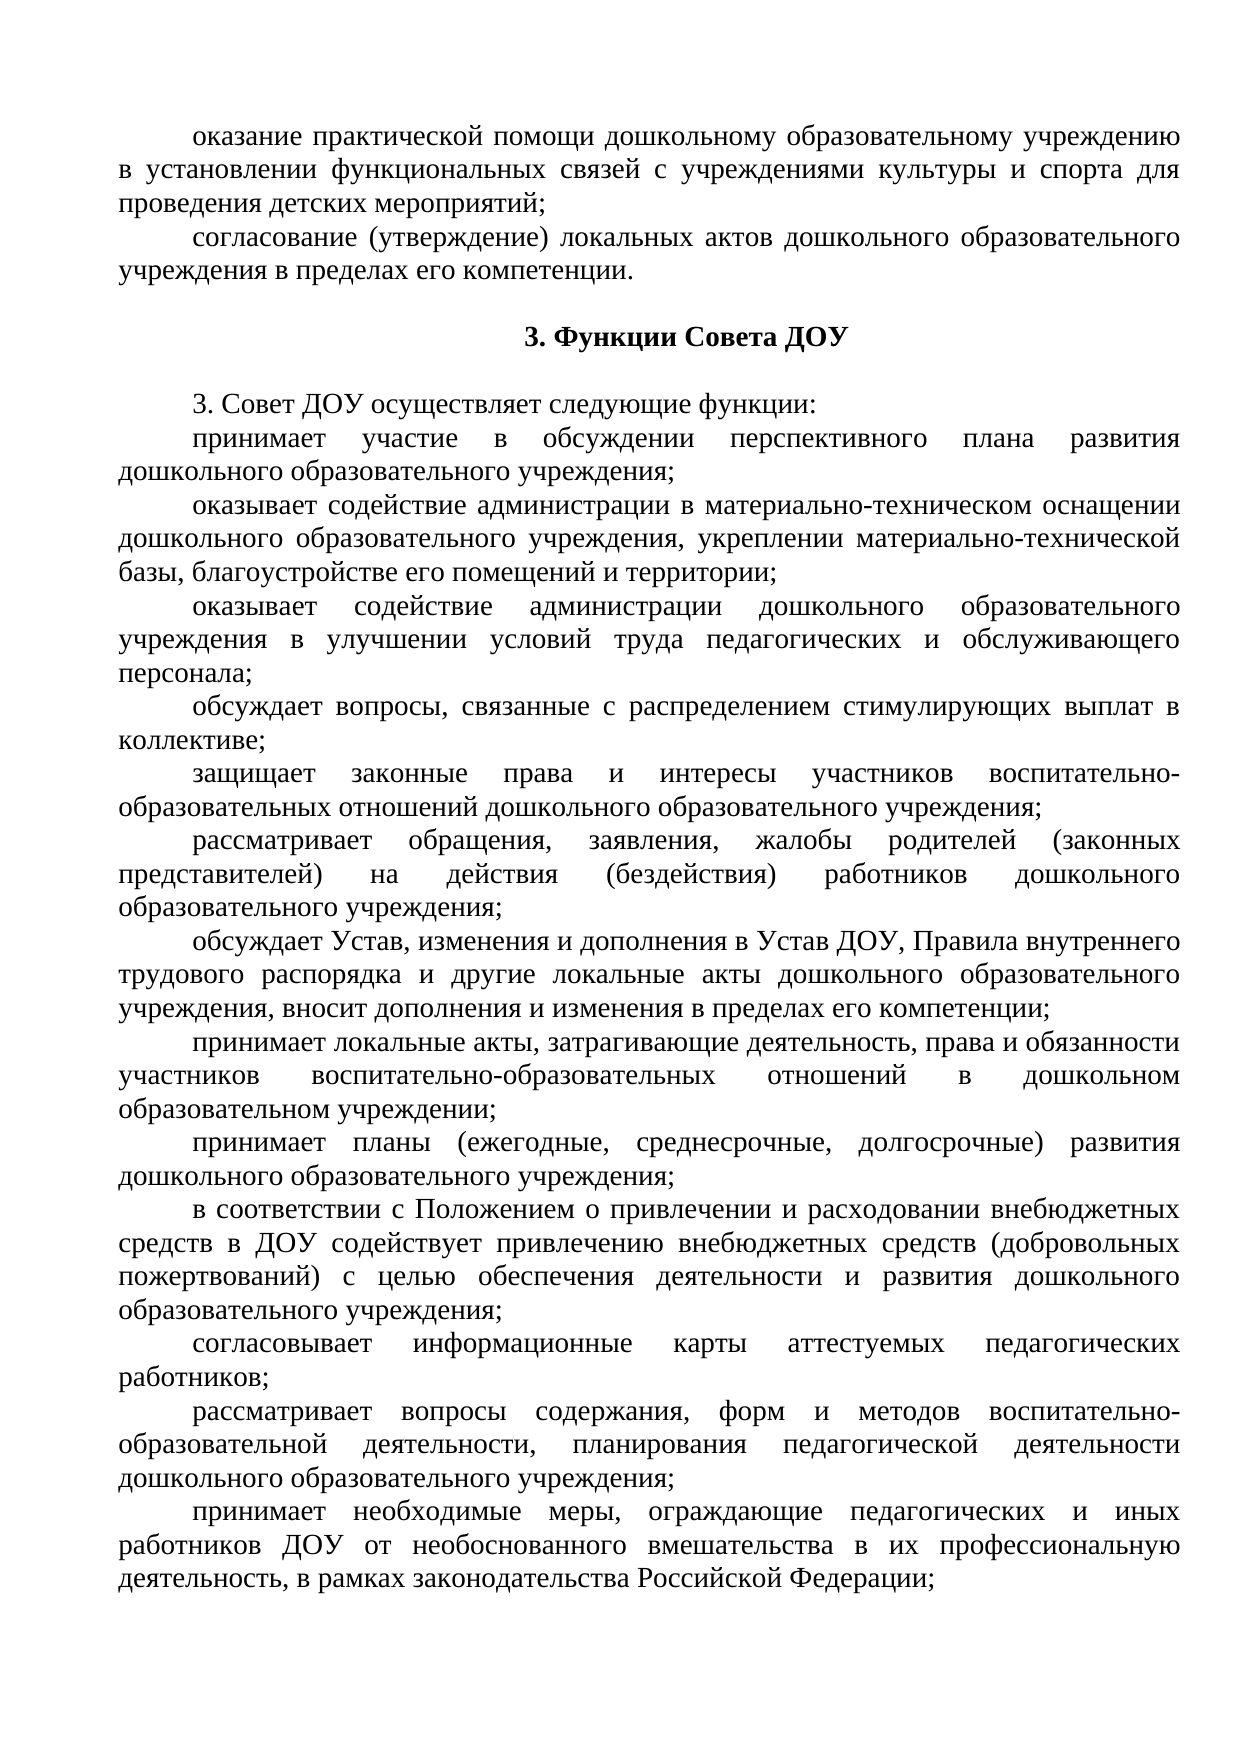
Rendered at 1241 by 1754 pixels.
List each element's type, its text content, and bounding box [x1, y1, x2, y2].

text согласование (утверждение) локальных актов дошкольного образовательного учреждения в пределах его компетенции. [118, 219, 1181, 286]
text 3. Функции Совета ДОУ [118, 319, 1181, 353]
text оказание практической помощи дошкольному образовательному учреждению в установлении функциональных связей с учреждениями культуры и спорта для проведения детских мероприятий; [118, 118, 1181, 219]
text обсуждает вопросы, связанные с распределением стимулирующих выплат в коллективе; [118, 688, 1181, 755]
text принимает необходимые меры, ограждающие педагогических и иных работников ДОУ от необоснованного вмешательства в их профессиональную деятельность, в рамках законодательства Российской Федерации; [118, 1493, 1181, 1594]
text принимает локальные акты, затрагивающие деятельность, права и обязанности участников воспитательно-образовательных отношений в дошкольном образовательном учреждении; [118, 1024, 1181, 1124]
text рассматривает вопросы содержания, форм и методов воспитательно-образовательной деятельности, планирования педагогической деятельности дошкольного образовательного учреждения; [118, 1393, 1181, 1493]
text согласовывает информационные карты аттестуемых педагогических работников; [118, 1326, 1181, 1393]
text обсуждает Устав, изменения и дополнения в Устав ДОУ, Правила внутреннего трудового распорядка и другие локальные акты дошкольного образовательного учреждения, вносит дополнения и изменения в пределах его компетенции; [118, 923, 1181, 1024]
text рассматривает обращения, заявления, жалобы родителей (законных представителей) на действия (бездействия) работников дошкольного образовательного учреждения; [118, 822, 1181, 923]
text в соответствии с Положением о привлечении и расходовании внебюджетных средств в ДОУ содействует привлечению внебюджетных средств (добровольных пожертвований) с целью обеспечения деятельности и развития дошкольного образовательного учреждения; [118, 1191, 1181, 1326]
text оказывает содействие администрации в материально-техническом оснащении дошкольного образовательного учреждения, укреплении материально-технической базы, благоустройстве его помещений и территории; [118, 487, 1181, 588]
text принимает планы (ежегодные, среднесрочные, долгосрочные) развития дошкольного образовательного учреждения; [118, 1124, 1181, 1191]
text 3. Совет ДОУ осуществляет следующие функции: [118, 386, 1181, 420]
text принимает участие в обсуждении перспективного плана развития дошкольного образовательного учреждения; [118, 420, 1181, 487]
text защищает законные права и интересы участников воспитательно-образовательных отношений дошкольного образовательного учреждения; [118, 755, 1181, 822]
text оказывает содействие администрации дошкольного образовательного учреждения в улучшении условий труда педагогических и обслуживающего персонала; [118, 588, 1181, 688]
